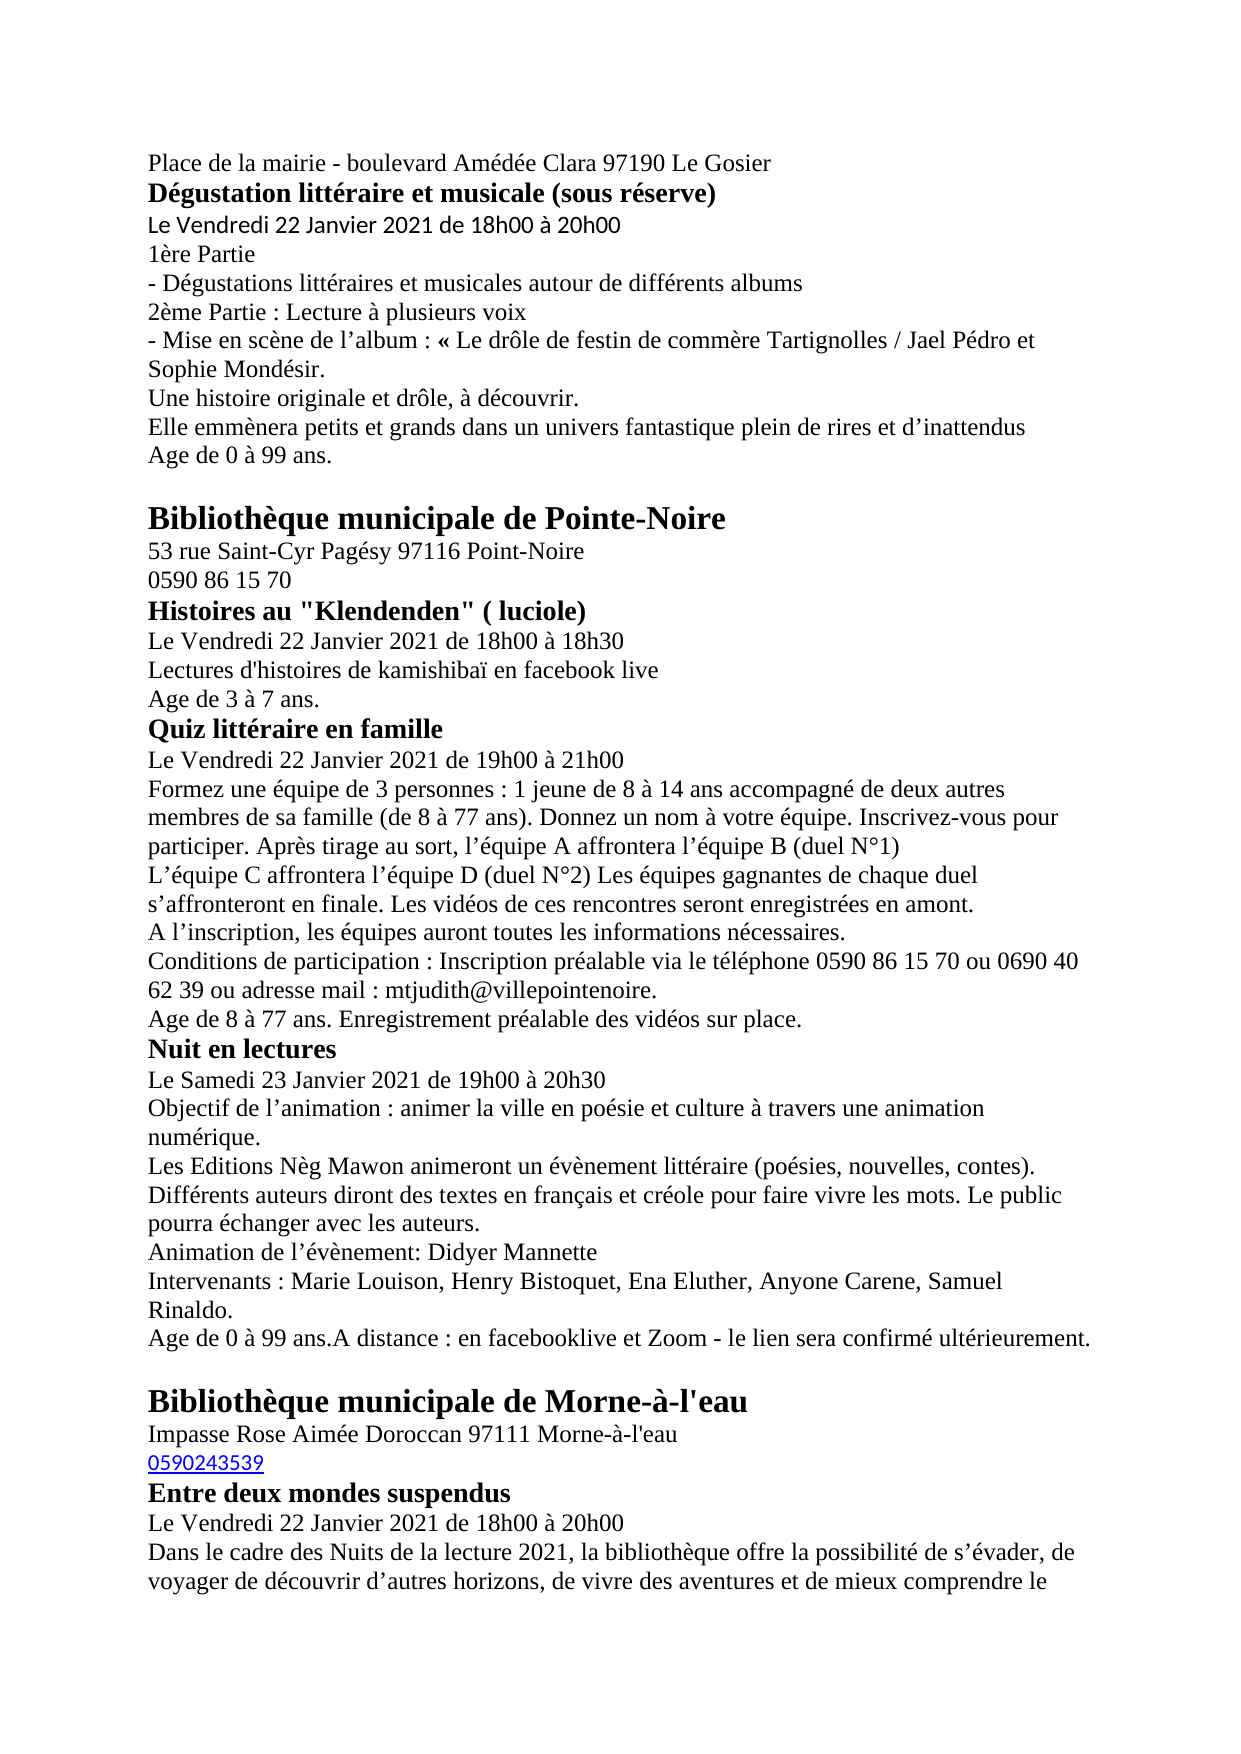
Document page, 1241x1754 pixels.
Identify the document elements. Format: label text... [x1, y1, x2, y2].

text Conditions de participation : Inscription préalable via le téléphone 0590 86 15 70 ou 0690 40 62 39 ou adresse mail : mtjudith@villepointenoire. Age de 8 à 77 ans. Enregistrement préalable des vidéos sur place. [148, 946, 1093, 1032]
text Entre deux mondes suspendus [148, 1476, 1093, 1508]
text 1ère Partie [148, 239, 1093, 268]
text Une histoire originale et drôle, à découvrir. Elle emmènera petits et grands dans un univers fantastique plein de rires et d’inattendus [148, 383, 1093, 441]
text Nuit en lectures [148, 1032, 1093, 1065]
text - Dégustations littéraires et musicales autour de différents albums [148, 268, 1093, 297]
text Formez une équipe de 3 personnes : 1 jeune de 8 à 14 ans accompagné de deux autres membres de sa famille (de 8 à 77 ans). Donnez un nom à votre équipe. Inscrivez-vous pour participer. Après tirage au sort, l’équipe A affrontera l’équipe B (duel N°1) L’équipe C affrontera l’équipe D (duel N°2) Les équipes gagnantes de chaque duel s’affronteront en finale. Les vidéos de ces rencontres seront enregistrées en amont. A l’inscription, les équipes auront toutes les informations nécessaires. [148, 774, 1093, 946]
title 0590 86 15 70 [148, 565, 1093, 594]
text Le Samedi 23 Janvier 2021 de 19h00 à 20h30 [148, 1065, 1093, 1093]
text Bibliothèque municipale de Pointe-Noire [148, 498, 1093, 536]
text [148, 1537, 1093, 1595]
text - Mise en scène de l’album : « Le drôle de festin de commère Tartignolles / Jael Pédro et Sophie Mondésir. [148, 326, 1093, 383]
text Age de 3 à 7 ans. [148, 684, 1093, 712]
text Age de 0 à 99 ans.A distance : en facebooklive et Zoom - le lien sera confirmé ultérieurement. [148, 1323, 1093, 1352]
text Le Vendredi 22 Janvier 2021 de 19h00 à 21h00 [148, 745, 1093, 774]
text 0590243539 [148, 1448, 1093, 1476]
text 53 rue Saint-Cyr Pagésy 97116 Point-Noire [148, 536, 1093, 565]
text Lectures d'histoires de kamishibaï en facebook live [148, 655, 1093, 684]
text Quiz littéraire en famille [148, 712, 1093, 745]
text Impasse Rose Aimée Doroccan 97111 Morne-à-l'eau [148, 1419, 1093, 1448]
text Le Vendredi 22 Janvier 2021 de 18h00 à 18h30 [148, 626, 1093, 655]
text 2ème Partie : Lecture à plusieurs voix [148, 297, 1093, 326]
title Age de 0 à 99 ans. [148, 441, 1093, 469]
text Objectif de l’animation : animer la ville en poésie et culture à travers une animation numérique. Les Editions Nèg Mawon animeront un évènement littéraire (poésies, nouvelles, contes). Différents auteurs diront des textes en français et créole pour faire vivre les mots. Le public pourra échanger avec les auteurs. [148, 1093, 1093, 1237]
text Bibliothèque municipale de Morne-à-l'eau [148, 1381, 1093, 1419]
text Animation de l’évènement: Didyer Mannette Intervenants : Marie Louison, Henry Bistoquet, Ena Eluther, Anyone Carene, Samuel Rinaldo. [148, 1237, 1093, 1323]
text Le Vendredi 22 Janvier 2021 de 18h00 à 20h00 [148, 1508, 1093, 1537]
text Place de la mairie - boulevard Amédée Clara 97190 Le Gosier [148, 148, 1093, 176]
subtitle Dégustation littéraire et musicale (sous réserve) [148, 176, 1093, 209]
text Histoires au "Klendenden" ( luciole) [148, 594, 1093, 626]
text Le Vendredi 22 Janvier 2021 de 18h00 à 20h00 [148, 209, 1093, 239]
